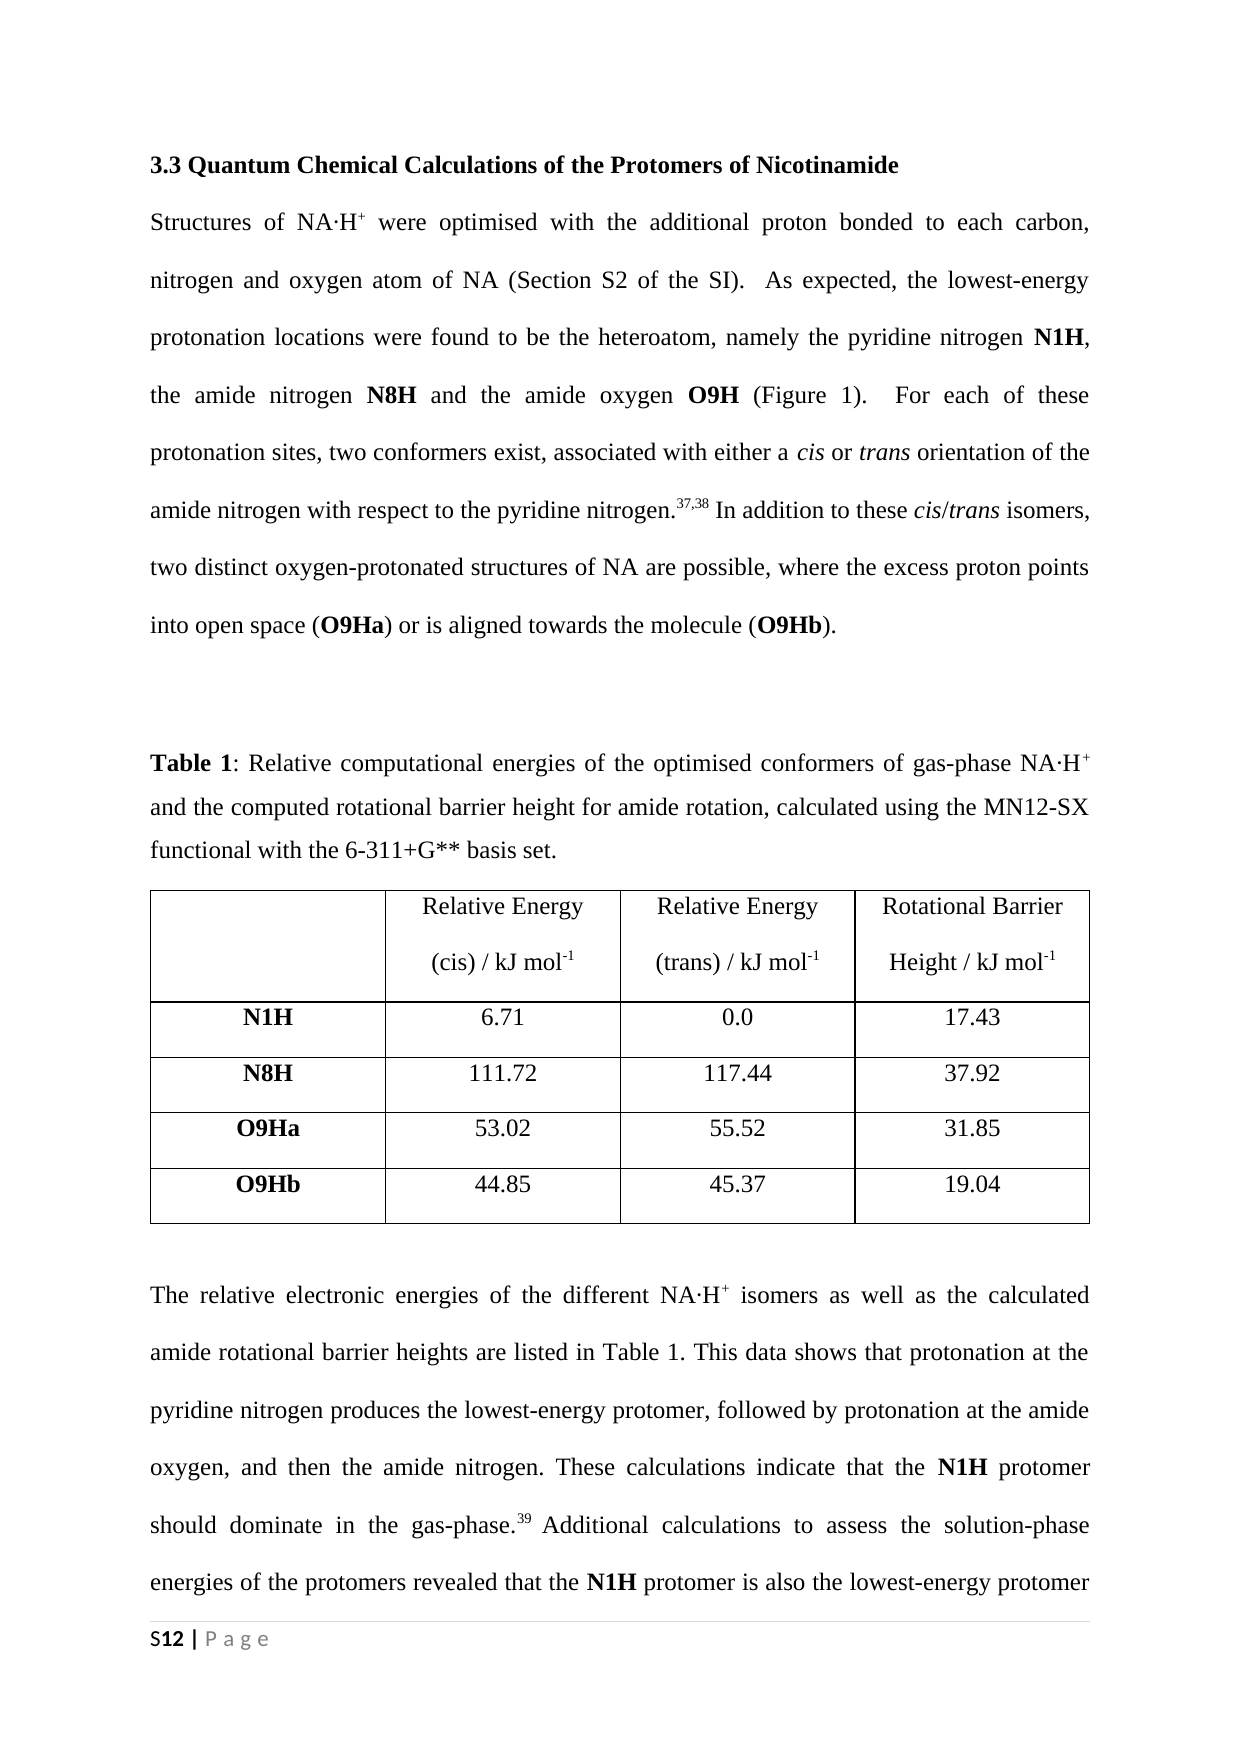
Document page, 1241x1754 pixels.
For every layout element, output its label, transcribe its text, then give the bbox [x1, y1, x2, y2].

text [150, 1280, 1090, 1596]
table_header [151, 891, 385, 1001]
table_header Rotational Barrier Height / kJ mol-1 [856, 891, 1089, 1001]
subtitle 3.3 Quantum Chemical Calculations of the Protomers of Nicotinamide [150, 150, 1090, 179]
table_cell N8H [151, 1058, 385, 1112]
table_header Relative Energy (cis) / kJ mol-1 [386, 891, 620, 1001]
table_cell 111.72 [386, 1058, 620, 1112]
table_cell 6.71 [386, 1003, 620, 1057]
text Structures of NA∙H+ were optimised with the additional proton bonded to each carbon, nitrogen and oxygen atom of NA (Section S2 of the SI). As expected, the lowest-energy protonation locations were found to be the heteroatom, namely the pyridine nitrogen N1H, the amide nitrogen N8H and the amide oxygen O9H (Figure 1). For each of these protonation sites, two conformers exist, associated with either a cis or trans orientation of the amide nitrogen with respect to the pyridine nitrogen.37,38 In addition to these cis/trans isomers, two distinct oxygen-protonated structures of NA are possible, where the excess proton points into open space (O9Ha) or is aligned towards the molecule (O9Hb). [150, 207, 1090, 639]
text Table 1: Relative computational energies of the optimised conformers of gas-phase NA∙H+ and the computed rotational barrier height for amide rotation, calculated using the MN12-SX functional with the 6-311+G** basis set. [150, 748, 1090, 863]
table_header Relative Energy (trans) / kJ mol-1 [621, 891, 854, 1001]
table_cell 55.52 [621, 1113, 854, 1168]
table_cell 17.43 [856, 1003, 1089, 1057]
table_cell O9Ha [151, 1113, 385, 1168]
table_cell 37.92 [856, 1058, 1089, 1112]
table_cell 31.85 [856, 1113, 1089, 1168]
table_cell 53.02 [386, 1113, 620, 1168]
table_cell 117.44 [621, 1058, 854, 1112]
table_cell O9Hb [151, 1169, 385, 1223]
table_cell 19.04 [856, 1169, 1089, 1223]
table_cell 0.0 [621, 1003, 854, 1057]
table_cell 45.37 [621, 1169, 854, 1223]
table_cell 44.85 [386, 1169, 620, 1223]
table_cell N1H [151, 1003, 385, 1057]
